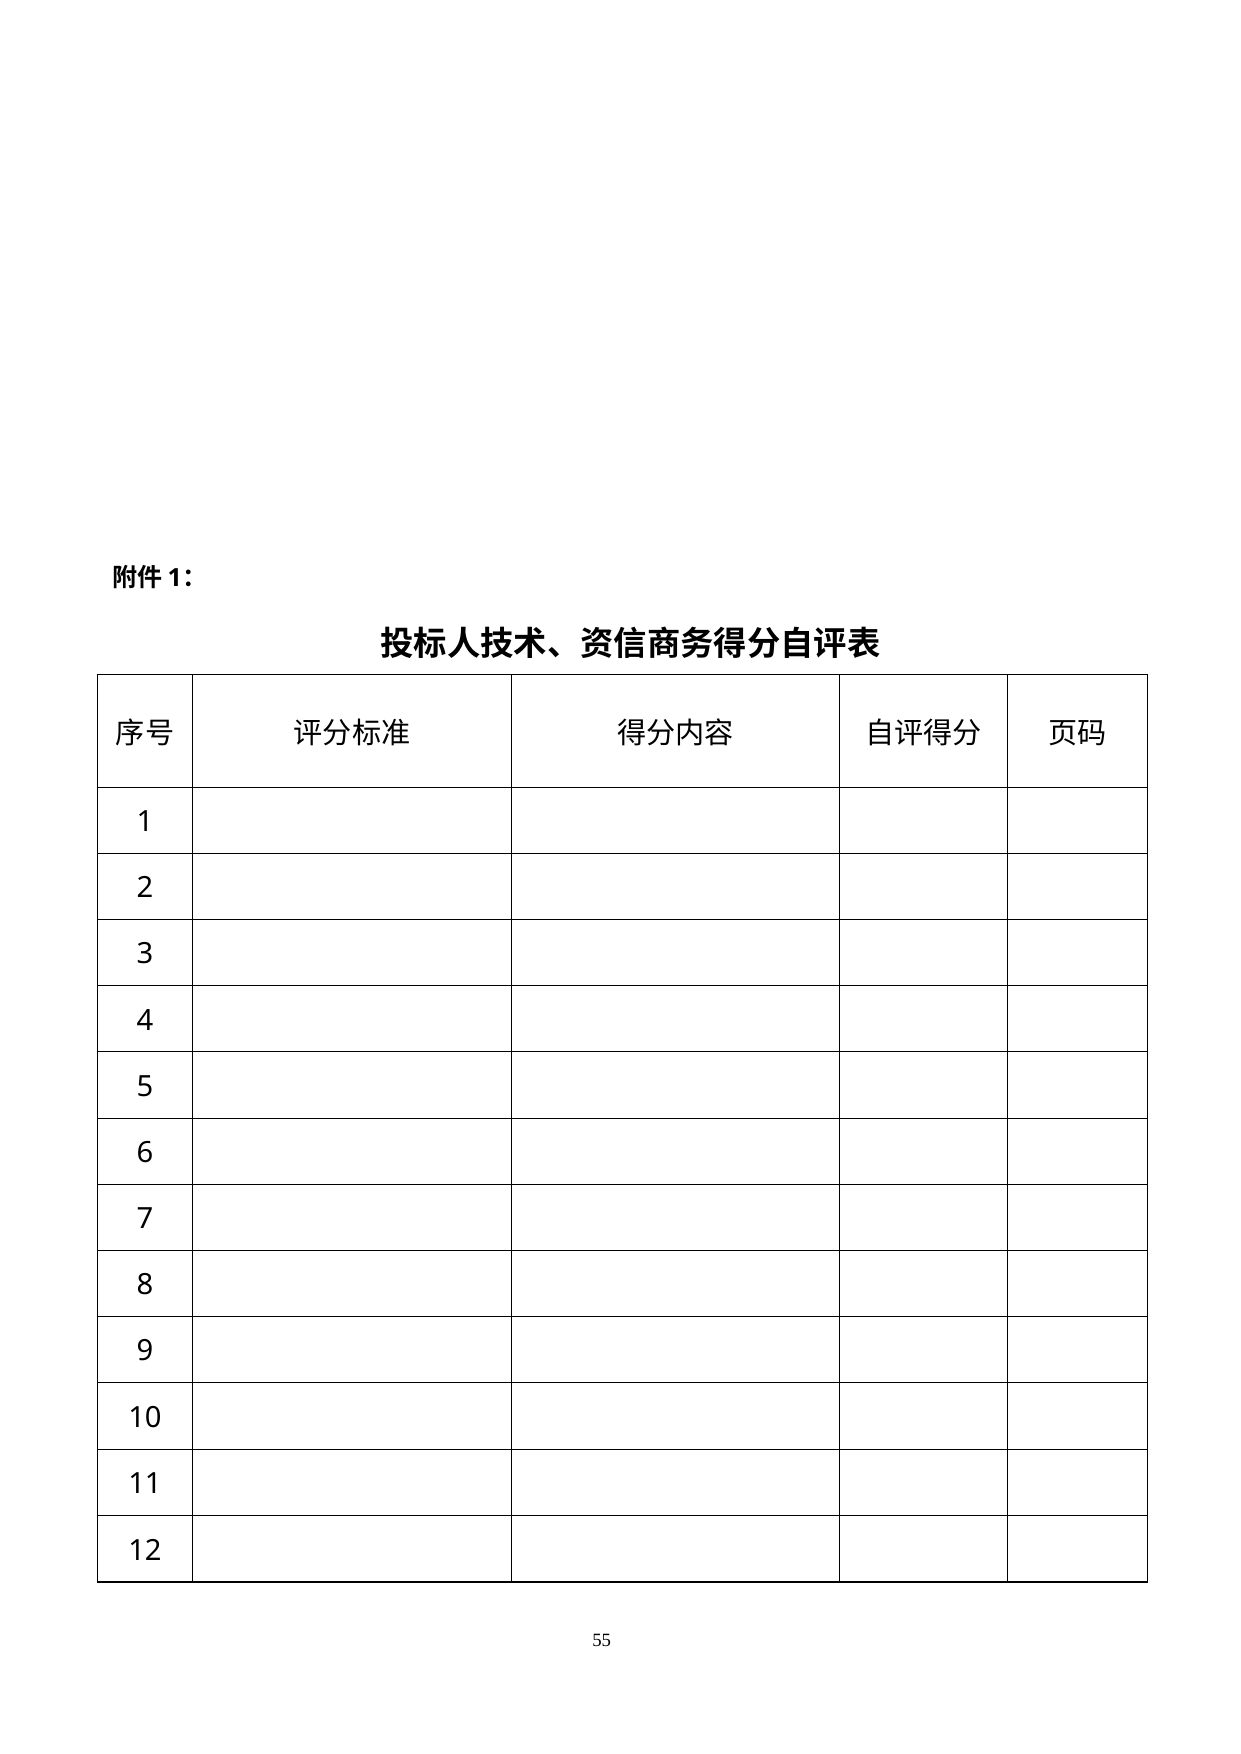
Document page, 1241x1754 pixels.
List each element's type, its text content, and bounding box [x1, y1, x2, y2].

table_cell [1008, 1052, 1147, 1117]
table_cell 11 [98, 1450, 192, 1515]
table_cell [840, 1450, 1007, 1515]
table_cell [193, 1119, 511, 1183]
table_cell [193, 788, 511, 853]
table_cell [512, 1516, 839, 1581]
table_cell 10 [98, 1383, 192, 1449]
table_cell 4 [98, 986, 192, 1051]
table_cell [1008, 1119, 1147, 1183]
table_cell [840, 1317, 1007, 1382]
table_cell [193, 1052, 511, 1117]
table_cell 5 [98, 1052, 192, 1117]
table_cell [840, 788, 1007, 853]
table_cell [512, 920, 839, 985]
text 投标人技术、资信商务得分自评表 [112, 608, 1128, 673]
table_header 序号 [98, 675, 192, 787]
table_cell [840, 920, 1007, 985]
table_cell [193, 1383, 511, 1449]
table_cell [1008, 1317, 1147, 1382]
table_header 页码 [1008, 675, 1147, 787]
table_cell 1 [98, 788, 192, 853]
table_cell 2 [98, 854, 192, 919]
table_cell [512, 1383, 839, 1449]
table_cell [1008, 1383, 1147, 1449]
table_cell [512, 1052, 839, 1117]
table_cell [193, 1516, 511, 1581]
table_cell [1008, 1185, 1147, 1250]
table_cell 7 [98, 1185, 192, 1250]
table_cell 6 [98, 1119, 192, 1183]
table_cell [840, 1251, 1007, 1316]
table_cell [193, 920, 511, 985]
table_cell [512, 1185, 839, 1250]
table_cell [512, 1317, 839, 1382]
table_cell [512, 854, 839, 919]
table_cell [193, 854, 511, 919]
table_cell 9 [98, 1317, 192, 1382]
table_cell [840, 1383, 1007, 1449]
table_header 自评得分 [840, 675, 1007, 787]
table_cell [193, 986, 511, 1051]
table_header 得分内容 [512, 675, 839, 787]
table_cell [840, 1052, 1007, 1117]
table_cell 8 [98, 1251, 192, 1316]
table_cell [193, 1317, 511, 1382]
text 附件1： [112, 543, 1128, 608]
table_cell [1008, 1251, 1147, 1316]
table_header 评分标准 [193, 675, 511, 787]
table_cell 12 [98, 1516, 192, 1581]
table_cell [1008, 854, 1147, 919]
table_cell [1008, 986, 1147, 1051]
table_cell [1008, 1516, 1147, 1581]
table_cell [512, 1119, 839, 1183]
table_cell [840, 1516, 1007, 1581]
table_cell [1008, 788, 1147, 853]
table_cell [512, 986, 839, 1051]
table_cell [1008, 1450, 1147, 1515]
table_cell [840, 854, 1007, 919]
table_cell [1008, 920, 1147, 985]
table_cell 3 [98, 920, 192, 985]
table_cell [193, 1185, 511, 1250]
table_cell [840, 986, 1007, 1051]
table_cell [840, 1119, 1007, 1183]
table_cell [512, 1251, 839, 1316]
table_cell [193, 1450, 511, 1515]
table_cell [512, 788, 839, 853]
table_cell [512, 1450, 839, 1515]
table_cell [193, 1251, 511, 1316]
table_cell [840, 1185, 1007, 1250]
